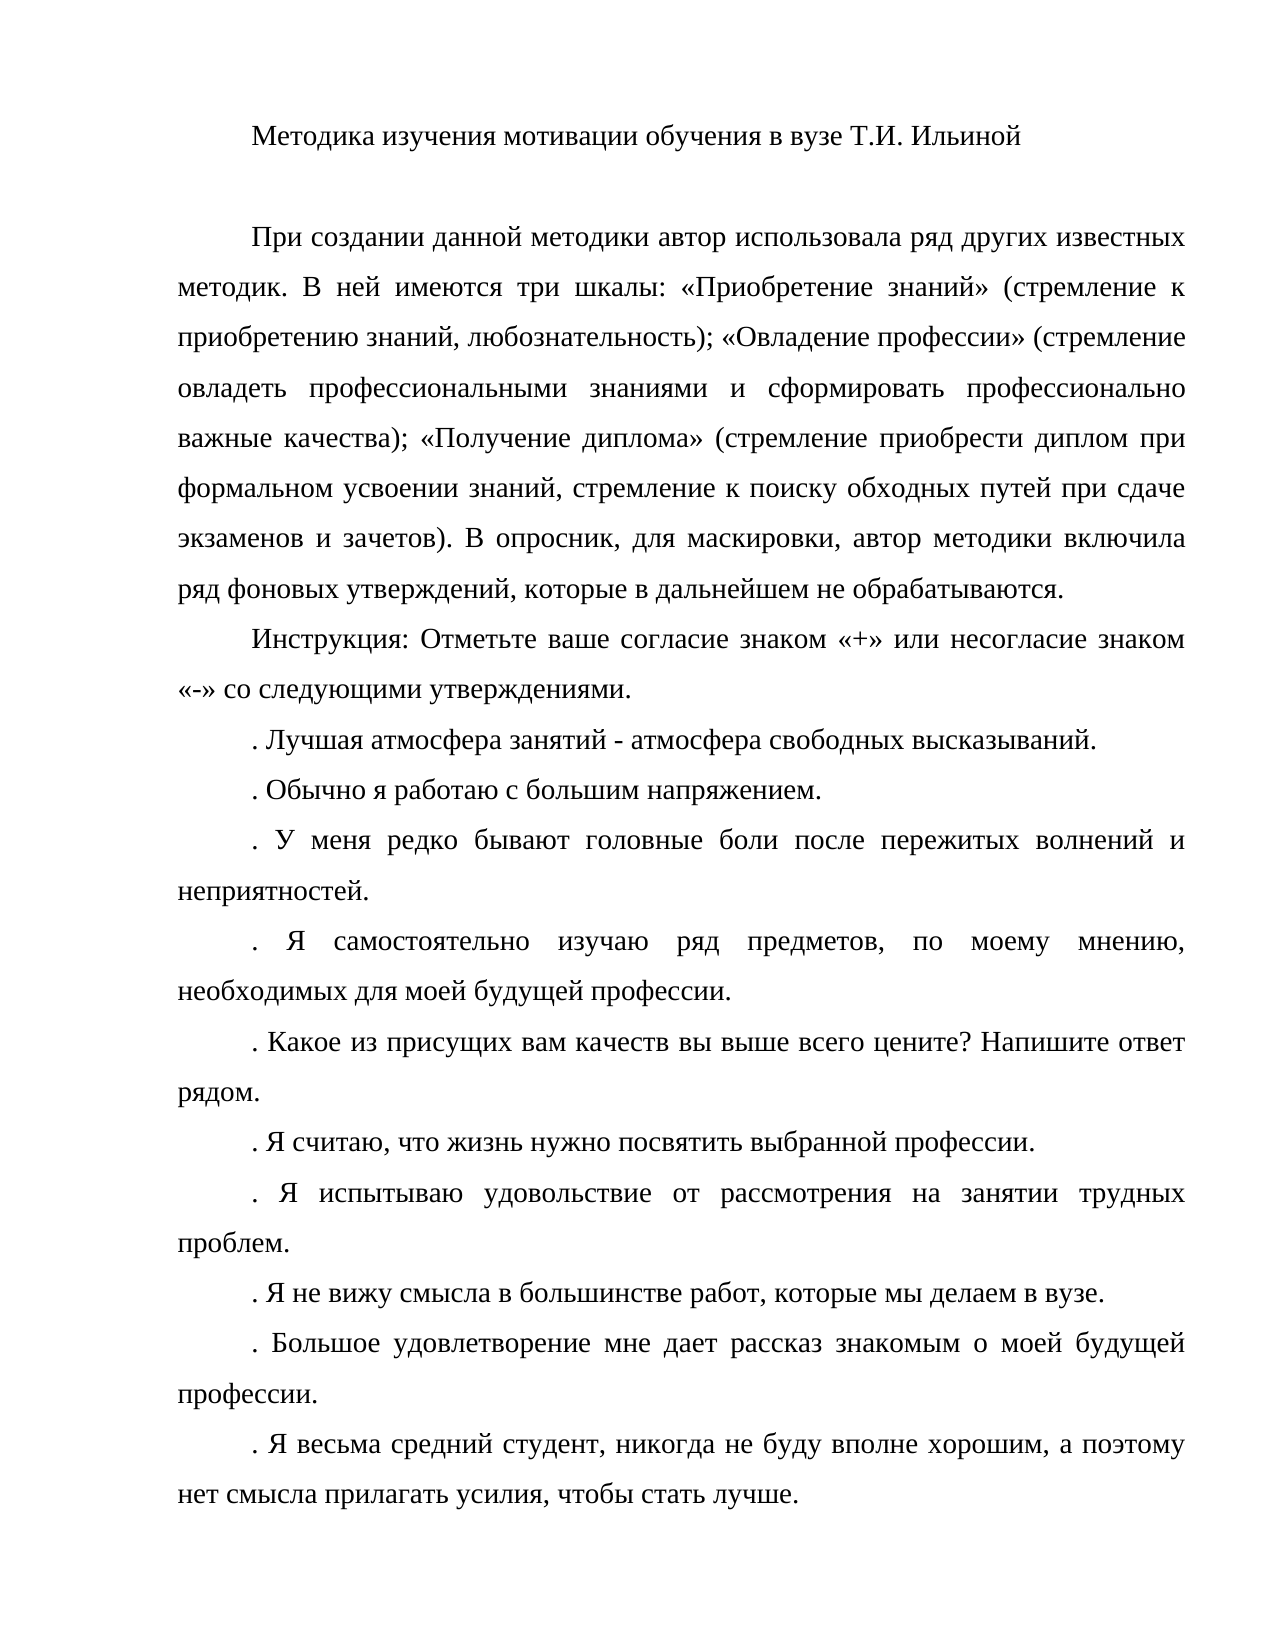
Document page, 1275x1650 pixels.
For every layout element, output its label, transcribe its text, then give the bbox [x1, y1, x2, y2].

text При создании данной методики автор использовала ряд других известных методик. В ней имеются три шкалы: «Приобретение знаний» (стремление к приобретению знаний, любознательность); «Овладение профессии» (стремление овладеть профессиональными знаниями и сформировать профессионально важные качества); «Получение диплома» (стремление приобрести диплом при формальном усвоении знаний, стремление к поиску обходных путей при сдаче экзаменов и зачетов). В опросник, для маскировки, автор методики включила ряд фоновых утверждений, которые в дальнейшем не обрабатываются. [177, 219, 1186, 604]
text . Какое из присущих вам качеств вы выше всего цените? Напишите ответ рядом. [177, 1024, 1186, 1108]
text . Я не вижу смысла в большинстве работ, которые мы делаем в вузе. [177, 1275, 1186, 1309]
text . Обычно я работаю с большим напряжением. [177, 772, 1186, 806]
text . Я весьма средний студент, никогда не буду вполне хорошим, а поэтому нет смысла прилагать усилия, чтобы стать лучше. [177, 1426, 1186, 1510]
text . Я считаю, что жизнь нужно посвятить выбранной профессии. [177, 1124, 1186, 1158]
text Методика изучения мотивации обучения в вузе Т.И. Ильиной [177, 118, 1186, 152]
text . У меня редко бывают головные боли после пережитых волнений и неприятностей. [177, 822, 1186, 906]
text . Большое удовлетворение мне дает рассказ знакомым о моей будущей профессии. [177, 1326, 1186, 1409]
text . Я самостоятельно изучаю ряд предметов, по моему мнению, необходимых для моей будущей профессии. [177, 923, 1186, 1007]
text . Лучшая атмосфера занятий - атмосфера свободных высказываний. [177, 722, 1186, 755]
text . Я испытываю удовольствие от рассмотрения на занятии трудных проблем. [177, 1175, 1186, 1258]
text Инструкция: Отметьте ваше согласие знаком «+» или несогласие знаком «-» со следующими утверждениями. [177, 621, 1186, 705]
